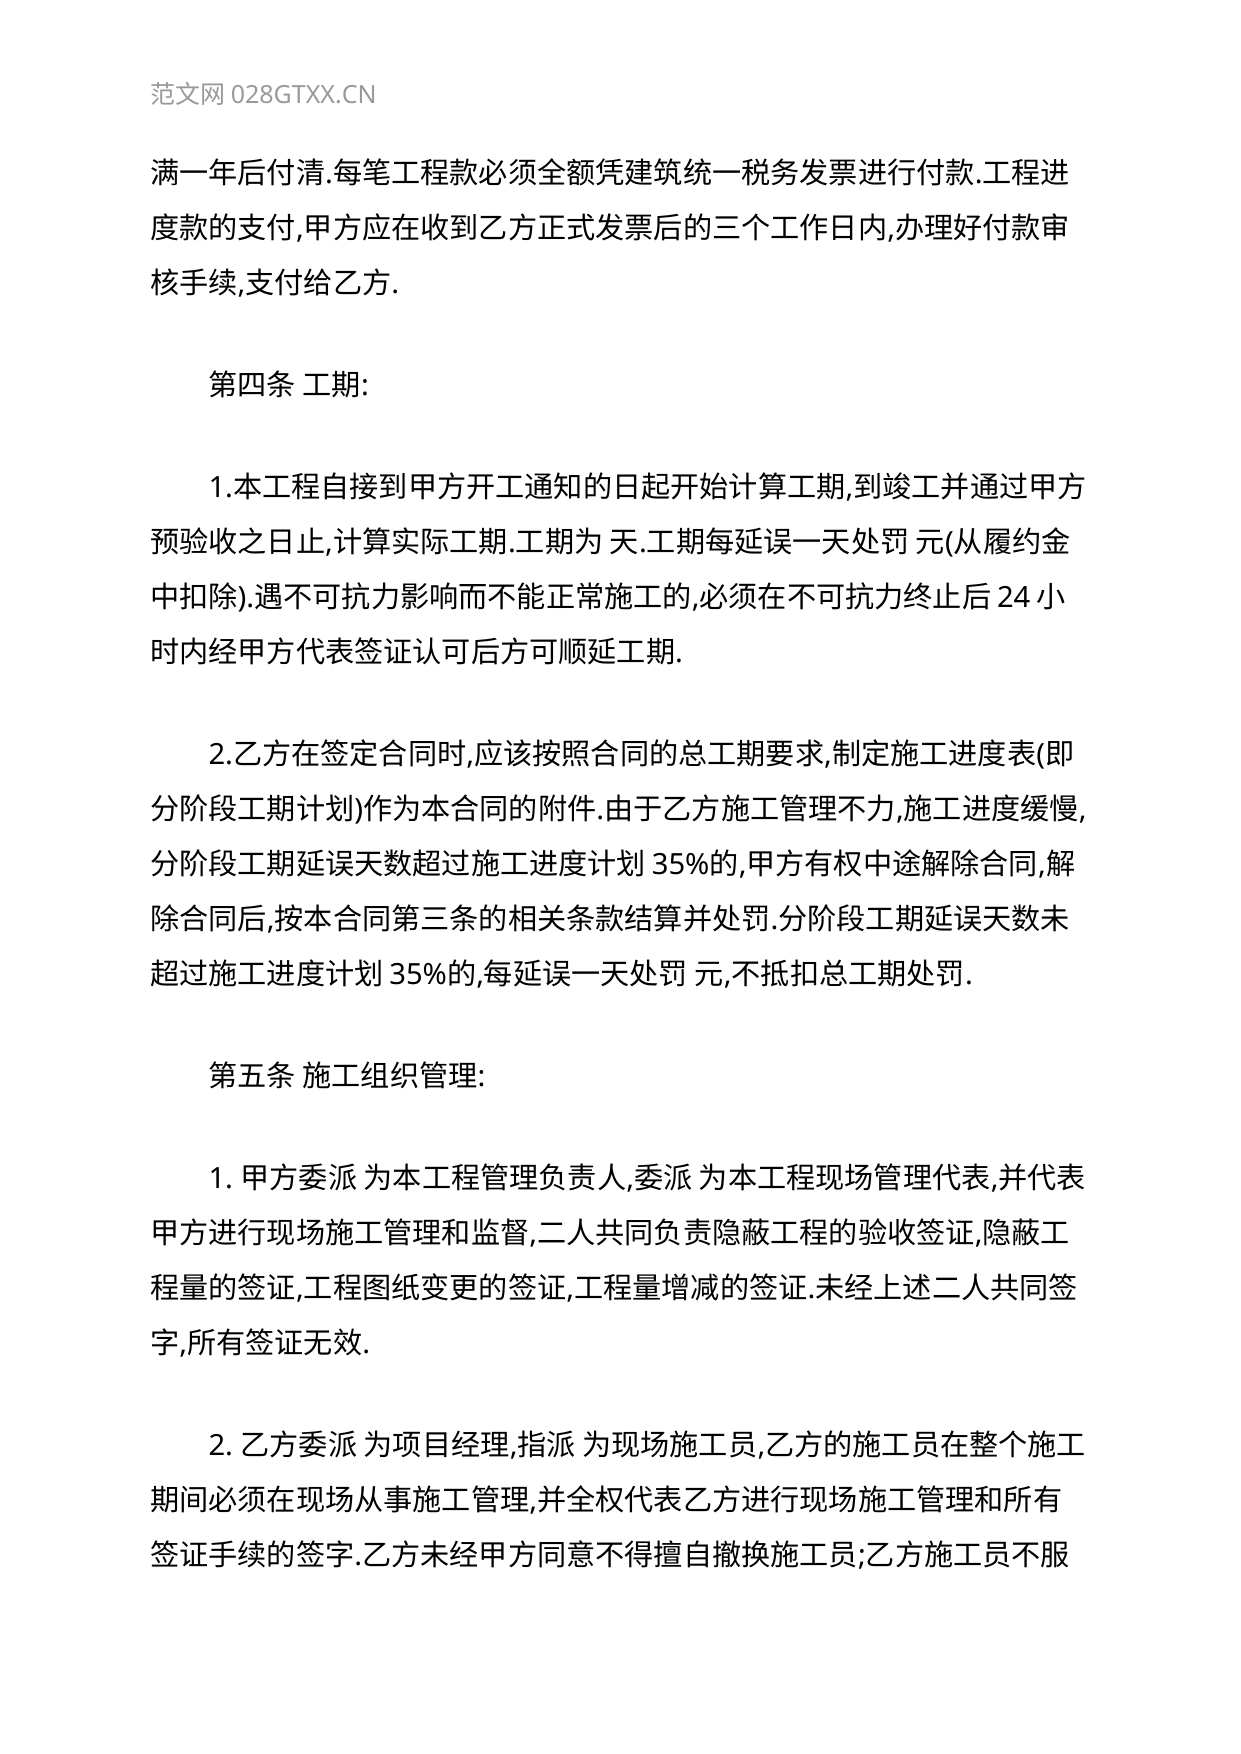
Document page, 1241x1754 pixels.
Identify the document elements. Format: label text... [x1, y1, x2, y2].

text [150, 150, 1090, 302]
text 第四条 工期: [150, 362, 1090, 404]
text 2.乙方在签定合同时,应该按照合同的总工期要求,制定施工进度表(即分阶段工期计划)作为本合同的附件.由于乙方施工管理不力,施工进度缓慢,分阶段工期延误天数超过施工进度计划35%的,甲方有权中途解除合同,解除合同后,按本合同第三条的相关条款结算并处罚.分阶段工期延误天数未超过施工进度计划35%的,每延误一天处罚 元,不抵扣总工期处罚. [150, 731, 1090, 993]
text 1. 甲方委派 为本工程管理负责人,委派 为本工程现场管理代表,并代表甲方进行现场施工管理和监督,二人共同负责隐蔽工程的验收签证,隐蔽工程量的签证,工程图纸变更的签证,工程量增减的签证.未经上述二人共同签字,所有签证无效. [150, 1155, 1090, 1362]
text 第五条 施工组织管理: [150, 1053, 1090, 1095]
text 1.本工程自接到甲方开工通知的日起开始计算工期,到竣工并通过甲方预验收之日止,计算实际工期.工期为 天.工期每延误一天处罚 元(从履约金中扣除).遇不可抗力影响而不能正常施工的,必须在不可抗力终止后24小时内经甲方代表签证认可后方可顺延工期. [150, 464, 1090, 671]
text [150, 1422, 1090, 1574]
